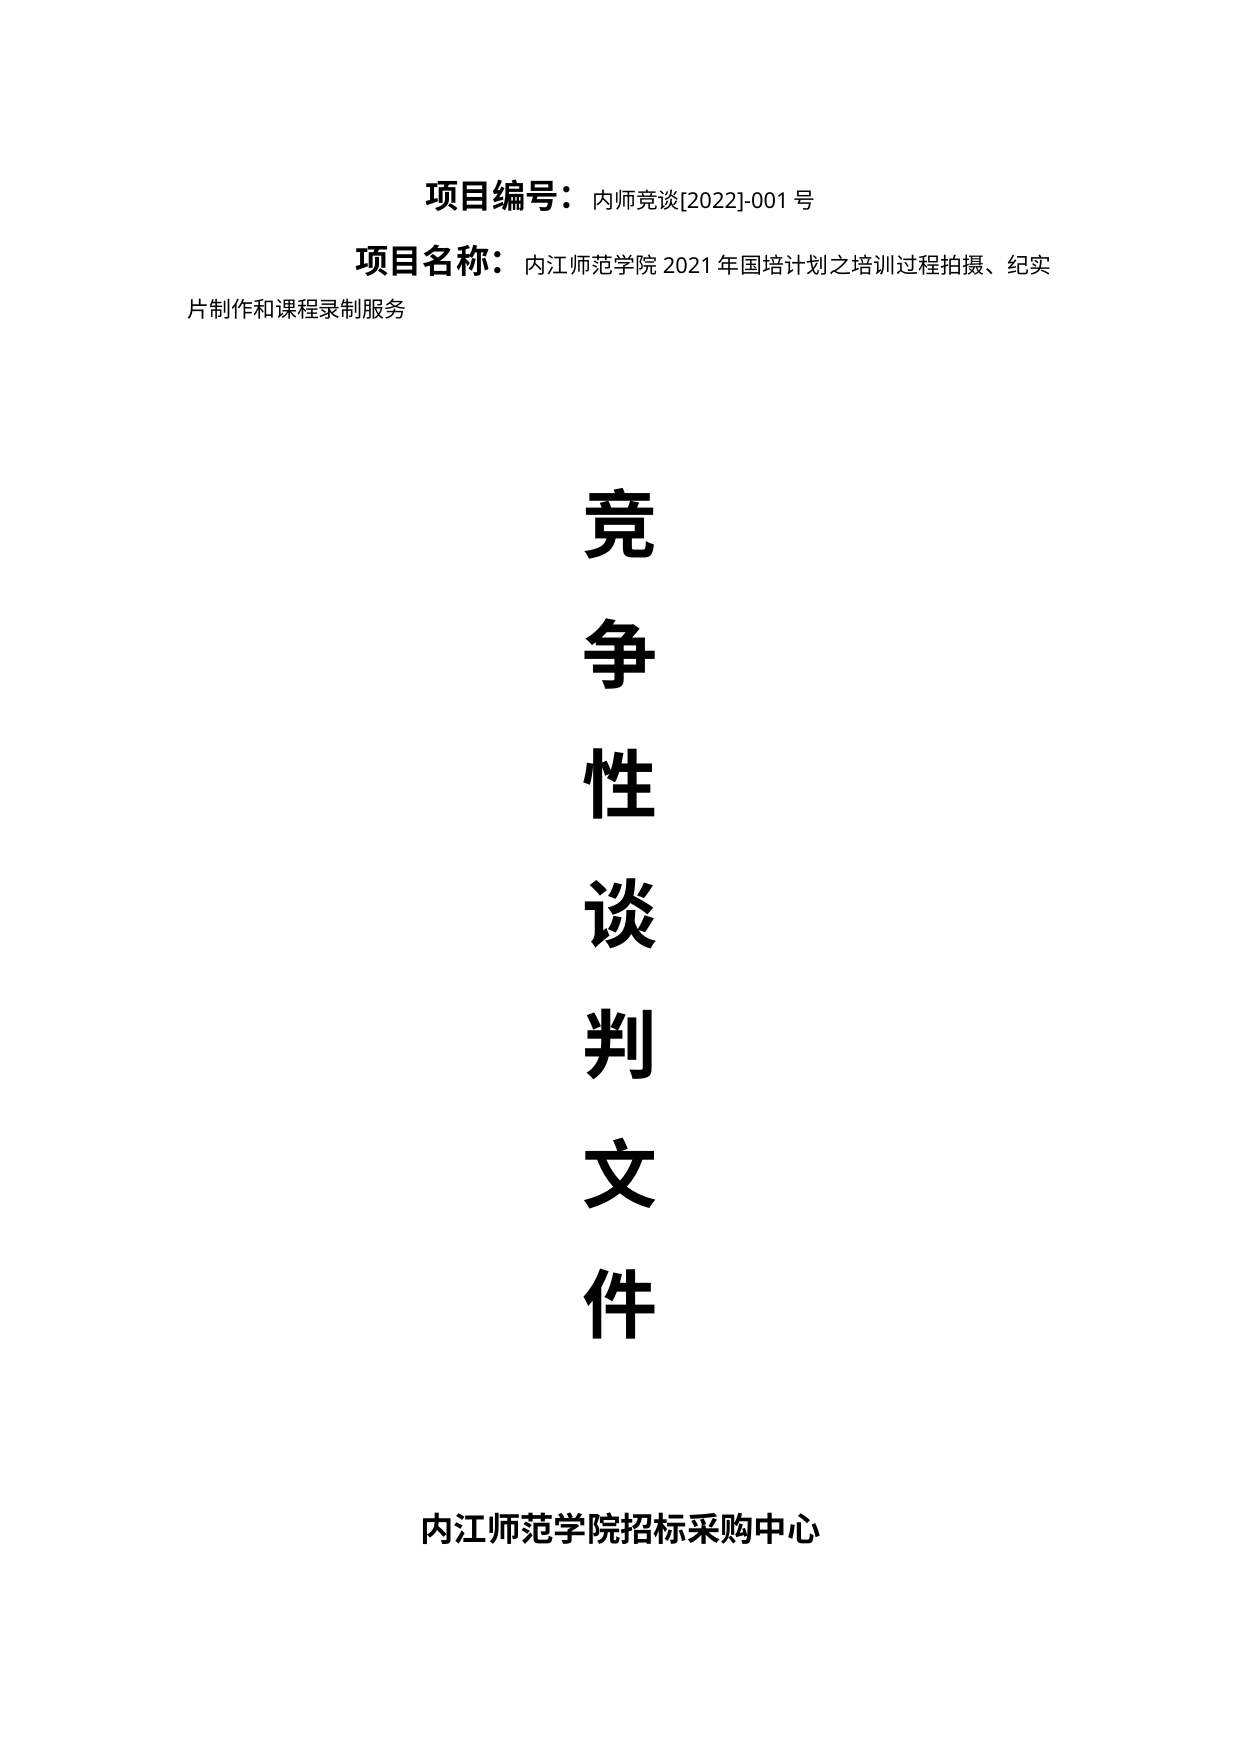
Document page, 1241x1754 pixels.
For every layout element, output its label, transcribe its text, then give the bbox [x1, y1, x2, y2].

text 件 [187, 1234, 1053, 1364]
text 争 [187, 584, 1053, 714]
text 内江师范学院招标采购中心 [187, 1494, 1053, 1559]
text 竞 [187, 454, 1053, 584]
text 文 [187, 1104, 1053, 1234]
text 谈 [187, 844, 1053, 974]
text 性 [187, 714, 1053, 844]
text 项目名称： [187, 227, 1053, 324]
text 判 [187, 974, 1053, 1104]
text 项目编号： [187, 162, 1053, 227]
